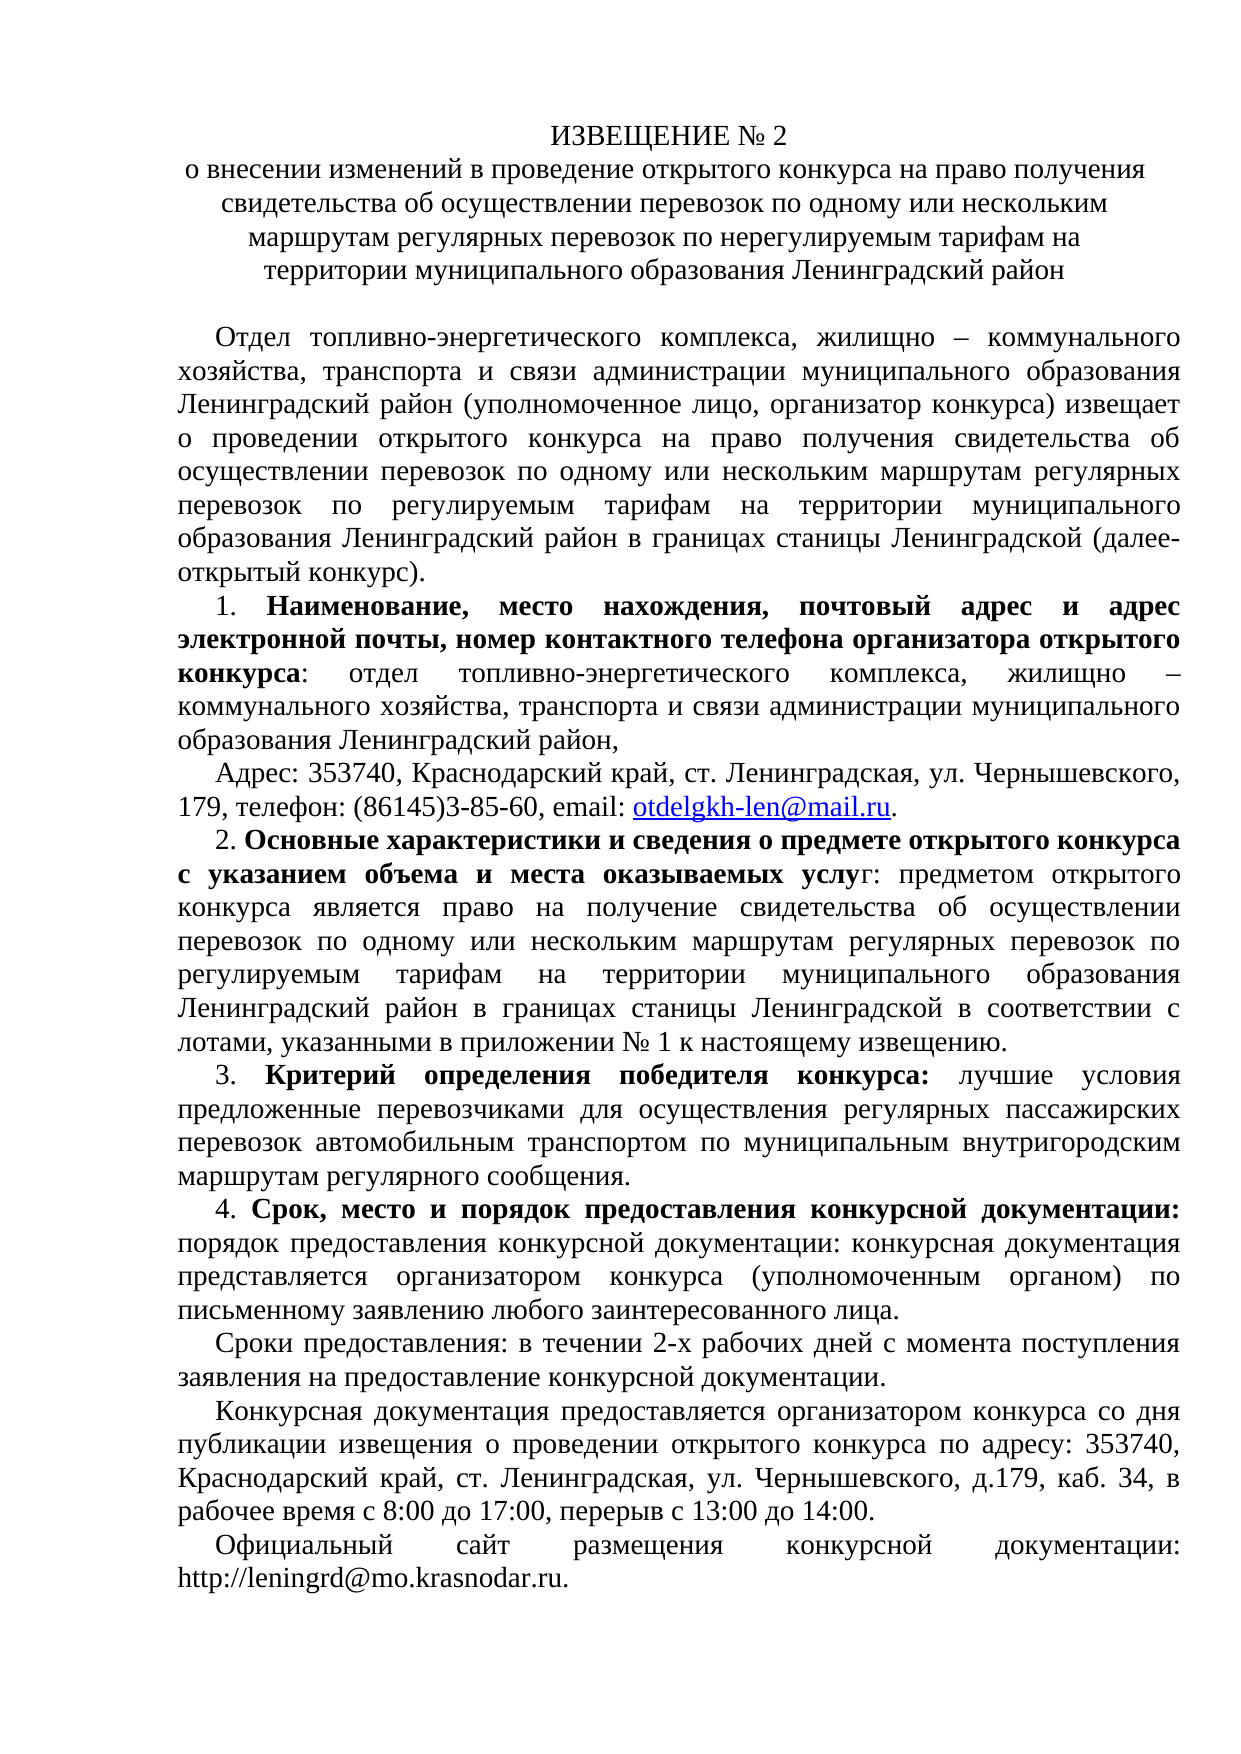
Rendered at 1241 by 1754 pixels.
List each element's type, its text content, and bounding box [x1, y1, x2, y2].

text ИЗВЕЩЕНИЕ № 2 [177, 118, 1152, 152]
text 1. Наименование, место нахождения, почтовый адрес и адрес электронной почты, номер контактного телефона организатора открытого конкурса: отдел топливно-энергетического комплекса, жилищно – коммунального хозяйства, транспорта и связи администрации муниципального образования Ленинградский район, [177, 588, 1181, 755]
text Официальный сайт размещения конкурсной документации: http://leningrd@mo.krasnodar.ru. [177, 1527, 1181, 1594]
text Сроки предоставления: в течении 2-х рабочих дней с момента поступления заявления на предоставление конкурсной документации. [177, 1326, 1181, 1393]
text 2. Основные характеристики и сведения о предмете открытого конкурса с указанием объема и места оказываемых услуг: предметом открытого конкурса является право на получение свидетельства об осуществлении перевозок по одному или нескольким маршрутам регулярных перевозок по регулируемым тарифам на территории муниципального образования Ленинградский район в границах станицы Ленинградской в соответствии с лотами, указанными в приложении № 1 к настоящему извещению. [177, 822, 1181, 1057]
text Конкурсная документация предоставляется организатором конкурса со дня публикации извещения о проведении открытого конкурса по адресу: 353740, Краснодарский край, ст. Ленинградская, ул. Чернышевского, д.179, каб. 34, в рабочее время с 8:00 до 17:00, перерыв с 13:00 до 14:00. [177, 1393, 1181, 1527]
text Отдел топливно-энергетического комплекса, жилищно – коммунального хозяйства, транспорта и связи администрации муниципального образования Ленинградский район (уполномоченное лицо, организатор конкурса) извещает о проведении открытого конкурса на право получения свидетельства об осуществлении перевозок по одному или нескольким маршрутам регулярных перевозок по регулируемым тарифам на территории муниципального образования Ленинградский район в границах станицы Ленинградской (далее-открытый конкурс). [177, 319, 1181, 588]
text 4. Срок, место и порядок предоставления конкурсной документации: порядок предоставления конкурсной документации: конкурсная документация представляется организатором конкурса (уполномоченным органом) по письменному заявлению любого заинтересованного лица. [177, 1191, 1181, 1326]
text о внесении изменений в проведение открытого конкурса на право получения свидетельства об осуществлении перевозок по одному или нескольким маршрутам регулярных перевозок по нерегулируемым тарифам на территории муниципального образования Ленинградский район [177, 152, 1152, 286]
text 3. Критерий определения победителя конкурса: лучшие условия предложенные перевозчиками для осуществления регулярных пассажирских перевозок автомобильным транспортом по муниципальным внутригородским маршрутам регулярного сообщения. [177, 1057, 1181, 1191]
text Адрес: 353740, Краснодарский край, ст. Ленинградская, ул. Чернышевского, 179, телефон: (86145)3-85-60, email: otdelgkh-len@mail.ru. [177, 755, 1181, 822]
